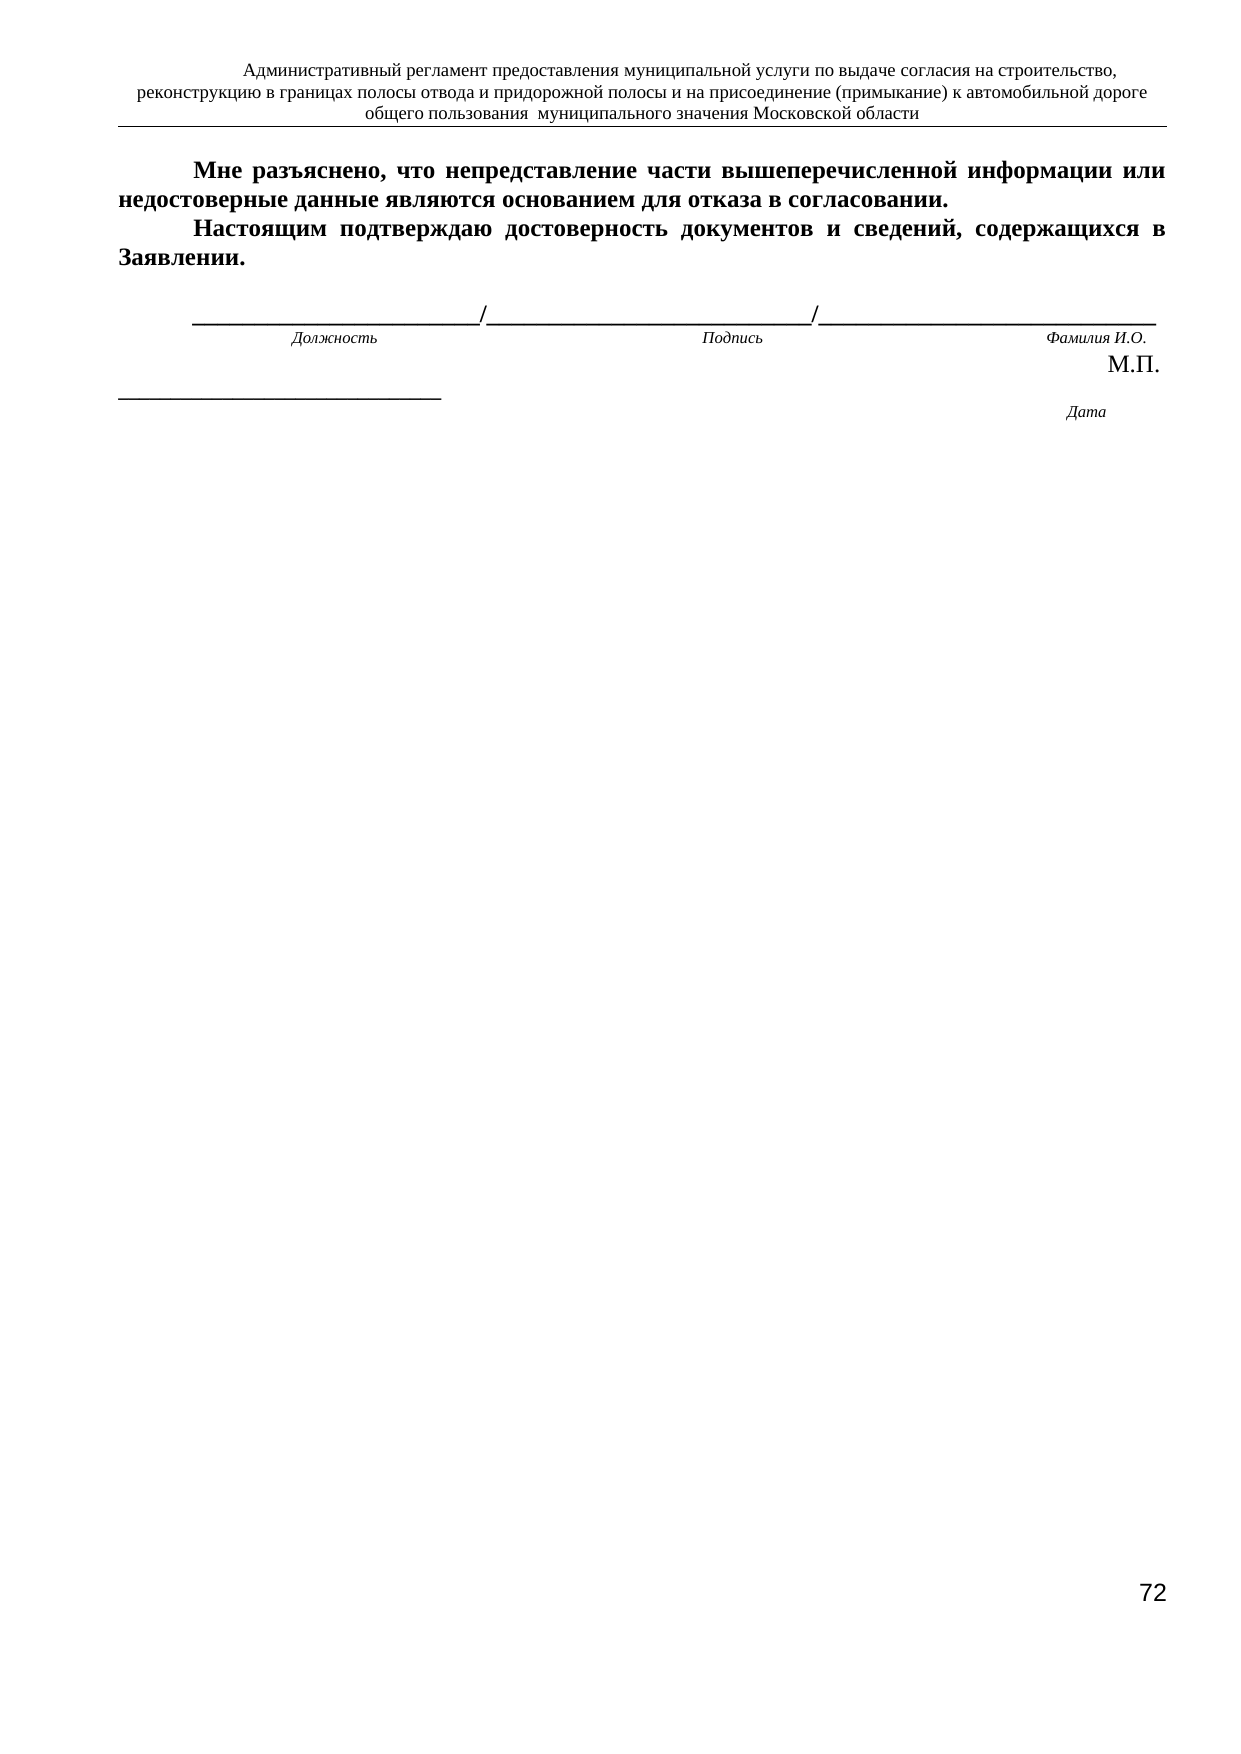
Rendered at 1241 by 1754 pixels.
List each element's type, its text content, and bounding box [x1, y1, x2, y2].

text М.П. _______________________________ [118, 349, 1167, 402]
text _______________________/__________________________/___________________________ [118, 299, 1167, 327]
text Мне разъяснено, что непредставление части вышеперечисленной информации или недостоверные данные являются основанием для отказа в согласовании. [118, 156, 1167, 213]
text Должность Подпись Фамилия И.О. [118, 327, 1167, 347]
text Дата [118, 402, 1167, 421]
text Настоящим подтверждаю достоверность документов и сведений, содержащихся в Заявлении. [118, 213, 1167, 271]
